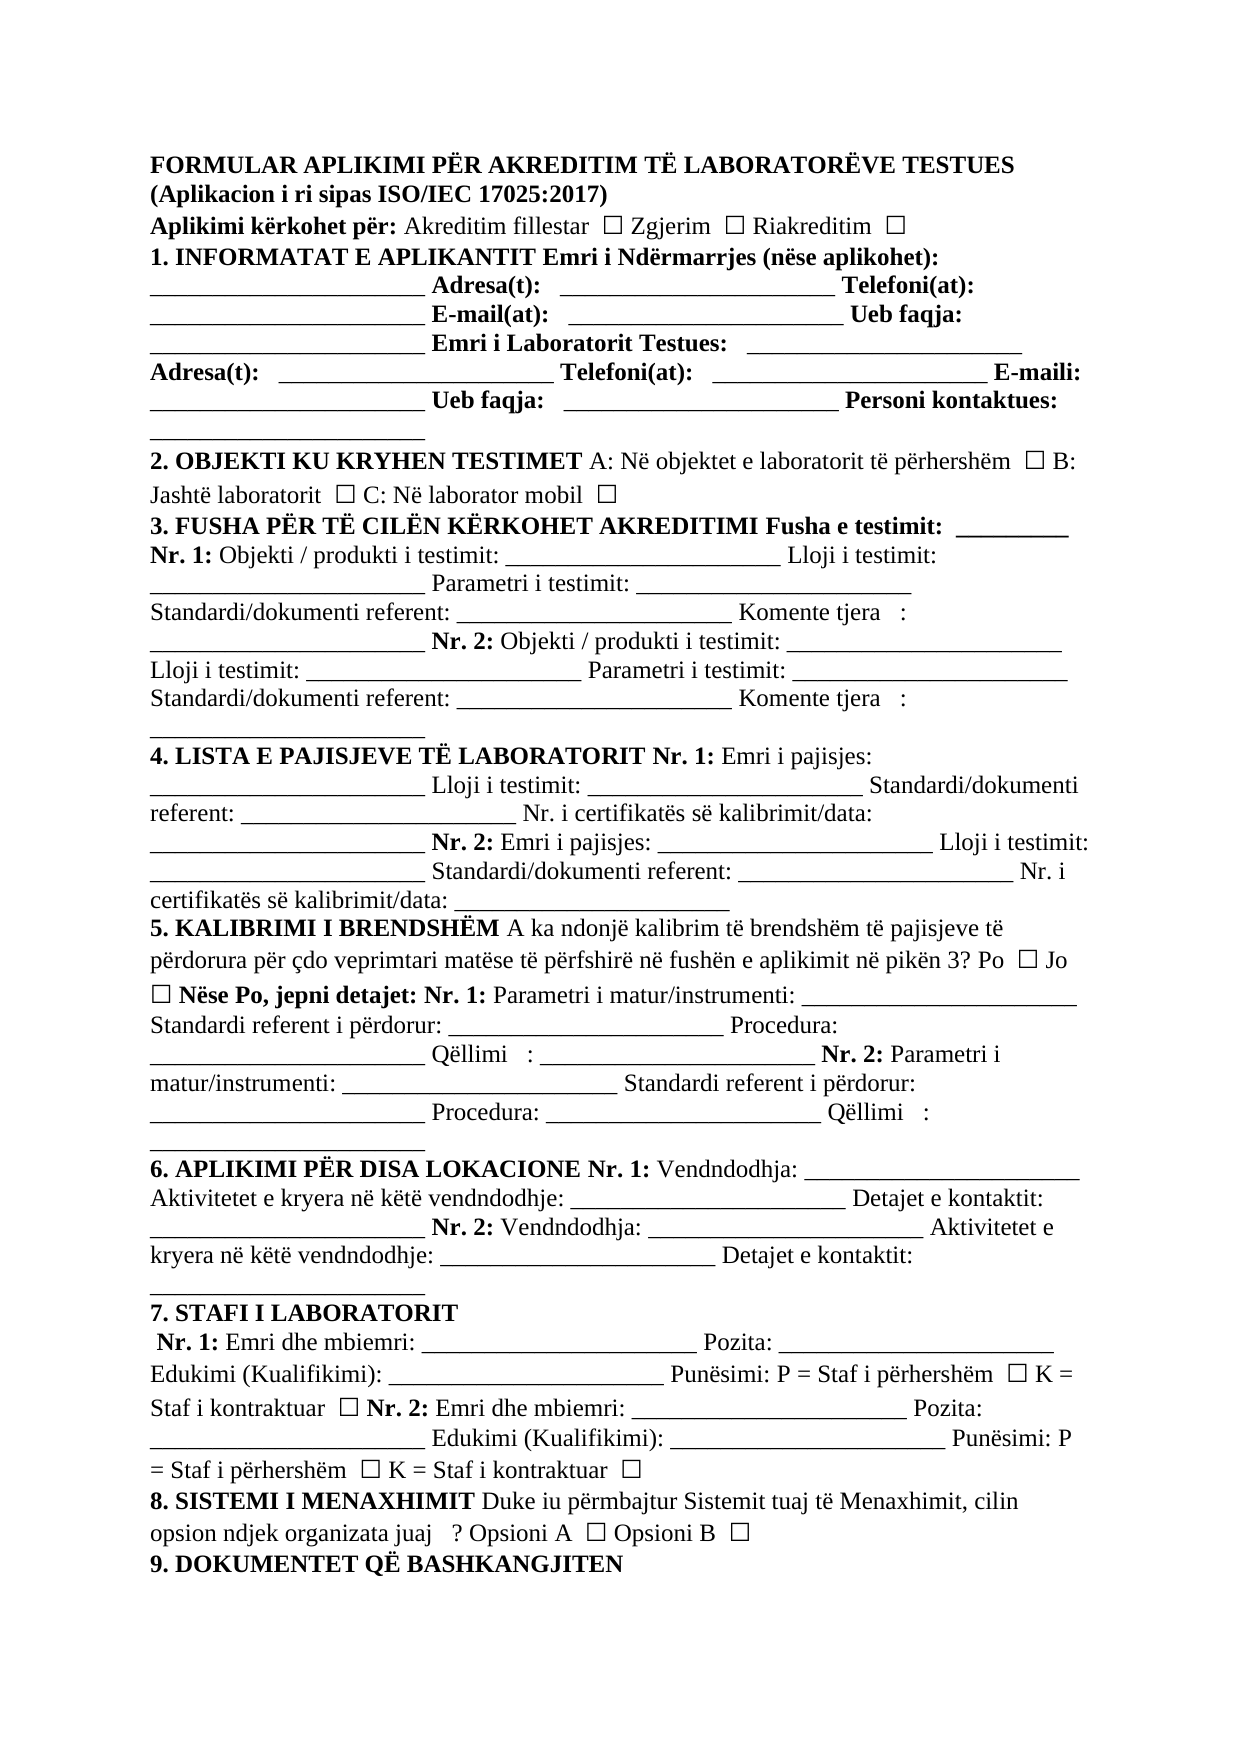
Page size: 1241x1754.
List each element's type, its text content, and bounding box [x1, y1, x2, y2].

text 7. STAFI I LABORATORIT [150, 1298, 1090, 1327]
text 6. APLIKIMI PËR DISA LOKACIONE Nr. 1: Vendndodhja: ______________________ Aktivitetet e kryera në këtë vendndodhje: ______________________ Detajet e kontaktit: ______________________ Nr. 2: Vendndodhja: ______________________ Aktivitetet e kryera në këtë vendndodhje: ______________________ Detajet e kontaktit: ______________________ [150, 1154, 1090, 1298]
text 5. KALIBRIMI I BRENDSHËM A ka ndonjë kalibrim të brendshëm të pajisjeve të përdorura për çdo veprimtari matëse të përfshirë në fushën e aplikimit në pikën 3? Po ☐ Jo ☐ Nëse Po, jepni detajet: Nr. 1: Parametri i matur/instrumenti: ______________________ Standardi referent i përdorur: ______________________ Procedura: ______________________ Qëllimi : ______________________ Nr. 2: Parametri i matur/instrumenti: ______________________ Standardi referent i përdorur: ______________________ Procedura: ______________________ Qëllimi : ______________________ [150, 913, 1090, 1154]
text 9. DOKUMENTET QË BASHKANGJITEN [150, 1549, 1090, 1578]
text 8. SISTEMI I MENAXHIMIT Duke iu përmbajtur Sistemit tuaj të Menaxhimit, cilin opsion ndjek organizata juaj ? Opsioni A ☐ Opsioni B ☐ [150, 1486, 1090, 1549]
text 2. OBJEKTI KU KRYHEN TESTIMET A: Në objektet e laboratorit të përhershëm ☐ B: Jashtë laboratorit ☐ C: Në laborator mobil ☐ [150, 443, 1090, 511]
text Aplikimi kërkohet për: Akreditim fillestar ☐ Zgjerim ☐ Riakreditim ☐ [150, 207, 1090, 242]
text 3. FUSHA PËR TË CILËN KËRKOHET AKREDITIMI Fusha e testimit: _________ Nr. 1: Objekti / produkti i testimit: ______________________ Lloji i testimit: ______________________ Parametri i testimit: ______________________ Standardi/dokumenti referent: ______________________ Komente tjera : ______________________ Nr. 2: Objekti / produkti i testimit: ______________________ Lloji i testimit: ______________________ Parametri i testimit: ______________________ Standardi/dokumenti referent: ______________________ Komente tjera : ______________________ [150, 511, 1090, 741]
text FORMULAR APLIKIMI PËR AKREDITIM TË LABORATORËVE TESTUES(Aplikacion i ri sipas ISO/IEC 17025:2017) [150, 150, 1090, 207]
text Nr. 1: Emri dhe mbiemri: ______________________ Pozita: ______________________ Edukimi (Kualifikimi): ______________________ Punësimi: P = Staf i përhershëm ☐ K = Staf i kontraktuar ☐ Nr. 2: Emri dhe mbiemri: ______________________ Pozita: ______________________ Edukimi (Kualifikimi): ______________________ Punësimi: P = Staf i përhershëm ☐ K = Staf i kontraktuar ☐ [150, 1327, 1090, 1486]
text 4. LISTA E PAJISJEVE TË LABORATORIT Nr. 1: Emri i pajisjes: ______________________ Lloji i testimit: ______________________ Standardi/dokumenti referent: ______________________ Nr. i certifikatës së kalibrimit/data: ______________________ Nr. 2: Emri i pajisjes: ______________________ Lloji i testimit: ______________________ Standardi/dokumenti referent: ______________________ Nr. i certifikatës së kalibrimit/data: ______________________ [150, 741, 1090, 913]
text 1. INFORMATAT E APLIKANTIT Emri i Ndërmarrjes (nëse aplikohet): ______________________ Adresa(t): ______________________ Telefoni(at): ______________________ E-mail(at): ______________________ Ueb faqja: ______________________ Emri i Laboratorit Testues: ______________________ Adresa(t): ______________________ Telefoni(at): ______________________ E-maili: ______________________ Ueb faqja: ______________________ Personi kontaktues: ______________________ [150, 242, 1090, 443]
